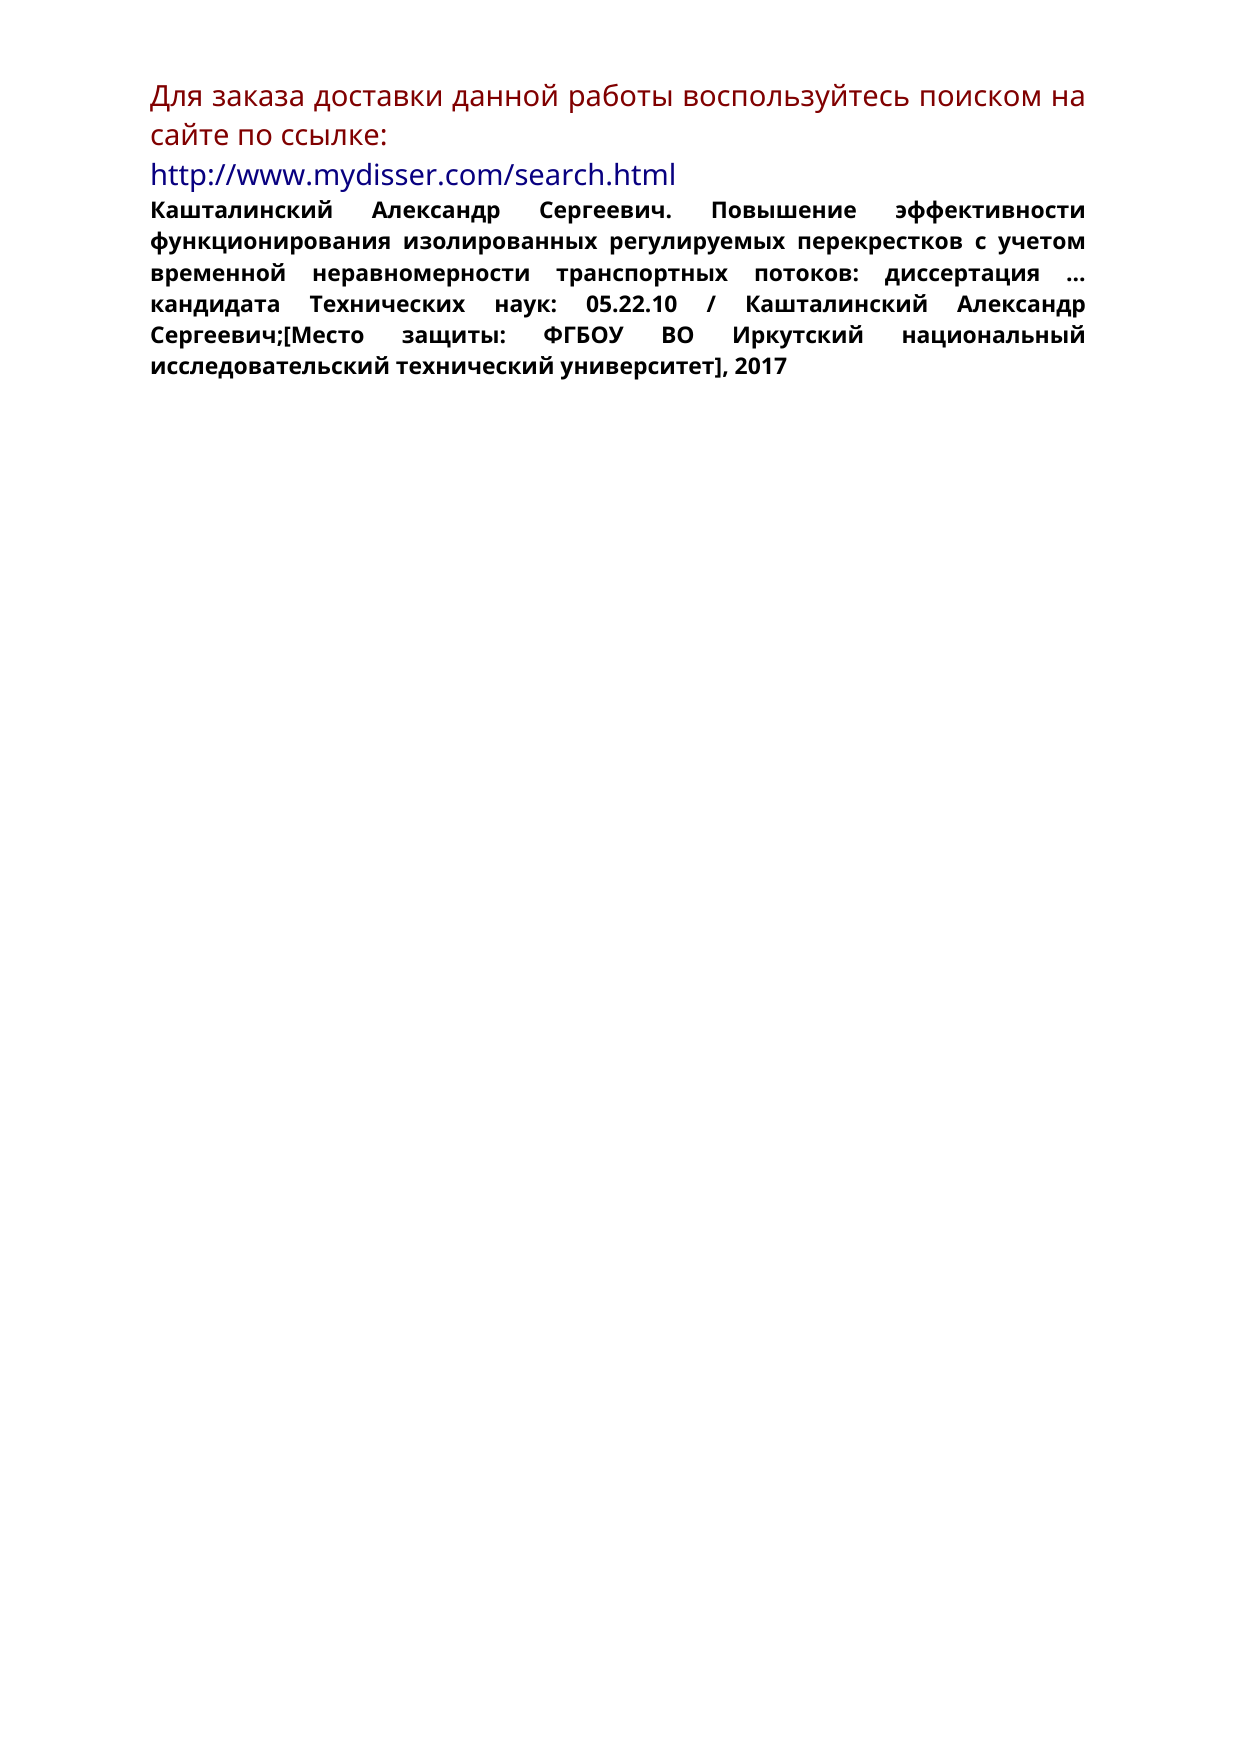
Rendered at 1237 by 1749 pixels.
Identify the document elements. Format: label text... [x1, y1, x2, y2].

text Кашталинский Александр Сергеевич. Повышение эффективности функционирования изолированных регулируемых перекрестков с учетом временной неравномерности транспортных потоков: диссертация ... кандидата Технических наук: 05.22.10 / Кашталинский Александр Сергеевич;[Место защиты: ФГБОУ ВО Иркутский национальный исследовательский технический университет], 2017 [150, 194, 1086, 382]
